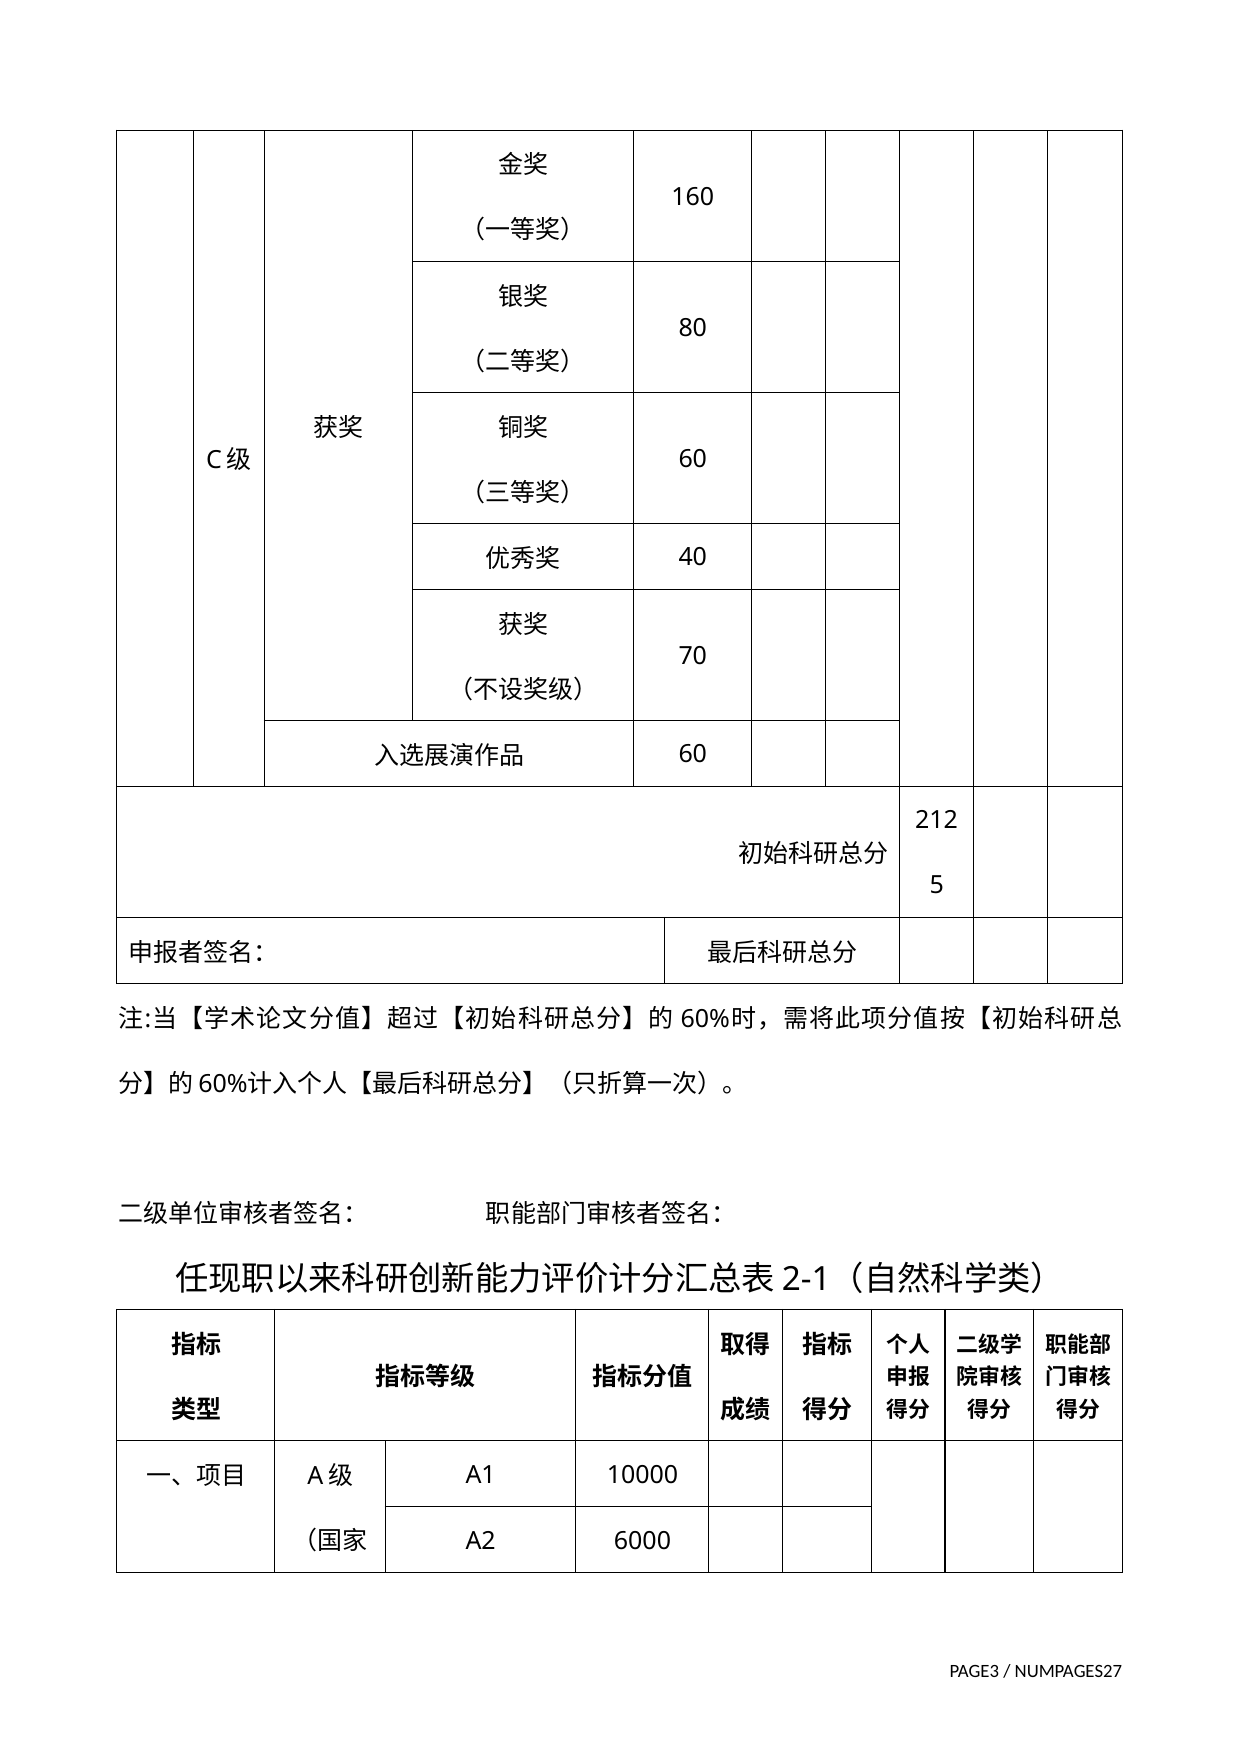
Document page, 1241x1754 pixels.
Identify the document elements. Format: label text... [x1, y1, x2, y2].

table_cell 铜奖 （三等奖） [413, 393, 633, 523]
table_cell [752, 393, 825, 523]
table_cell [752, 524, 825, 589]
table_cell 获奖 （不设奖级） [413, 590, 633, 720]
table_cell 初始科研总分 [117, 787, 899, 917]
table_cell [1034, 1441, 1122, 1572]
table_cell 一、项目 [117, 1441, 274, 1572]
table_cell 60 [634, 393, 751, 523]
table_cell 金奖 （一等奖） [413, 131, 633, 261]
table_cell [709, 1507, 782, 1572]
table_cell 指标得分 [783, 1310, 871, 1440]
table_cell [709, 1441, 782, 1506]
table_cell [1048, 918, 1122, 983]
table_cell [900, 918, 973, 983]
table_cell 指标 类型 [117, 1310, 274, 1440]
table_cell [974, 787, 1047, 917]
table_cell 80 [634, 262, 751, 392]
table_cell A1 [386, 1441, 575, 1506]
table_cell [826, 262, 899, 392]
table_cell 10000 [576, 1441, 708, 1506]
table_cell [974, 918, 1047, 983]
table_cell [872, 1441, 944, 1572]
table_cell 取得成绩 [709, 1310, 782, 1440]
table_cell [826, 524, 899, 589]
table_cell 指标等级 [275, 1310, 575, 1440]
table_cell 申报者签名： [117, 918, 664, 983]
table_cell [752, 131, 825, 261]
table_cell 个人申报得分 [872, 1310, 944, 1440]
table_cell A2 [386, 1507, 575, 1572]
table_cell 职能部门审核得分 [1034, 1310, 1122, 1440]
table_cell [1048, 787, 1122, 917]
table_cell 60 [634, 721, 751, 786]
table_cell [752, 262, 825, 392]
table_cell [826, 590, 899, 720]
table_cell 优秀奖 [413, 524, 633, 589]
table_cell 2125 [900, 787, 973, 917]
table_cell 入选展演作品 [265, 721, 633, 786]
table_cell [783, 1507, 871, 1572]
table_cell 二级学院审核得分 [946, 1310, 1033, 1440]
table_cell 160 [634, 131, 751, 261]
table_cell 6000 [576, 1507, 708, 1572]
table_cell 指标分值 [576, 1310, 708, 1440]
table_cell [826, 721, 899, 786]
table_cell [826, 131, 899, 261]
table_cell [752, 590, 825, 720]
table_cell 最后科研总分 [665, 918, 899, 983]
table_cell [826, 393, 899, 523]
text 注:当【学术论文分值】超过【初始科研总分】的60%时，需将此项分值按【初始科研总分】的60%计入个人【最后科研总分】（只折算一次）。 [118, 984, 1122, 1114]
table_cell [783, 1441, 871, 1506]
table_cell [946, 1441, 1033, 1572]
table_cell [752, 721, 825, 786]
table_cell 70 [634, 590, 751, 720]
text 二级单位审核者签名： 职能部门审核者签名： [118, 1179, 1122, 1244]
table_cell 40 [634, 524, 751, 589]
table_cell C级 [194, 131, 264, 786]
table_cell 银奖 （二等奖） [413, 262, 633, 392]
table_cell A级（国家级项目） [275, 1441, 385, 1572]
table_cell 获奖 [265, 131, 412, 720]
table_header 任现职以来科研创新能力评价计分汇总表2-1（自然科学类） [117, 1244, 1122, 1309]
